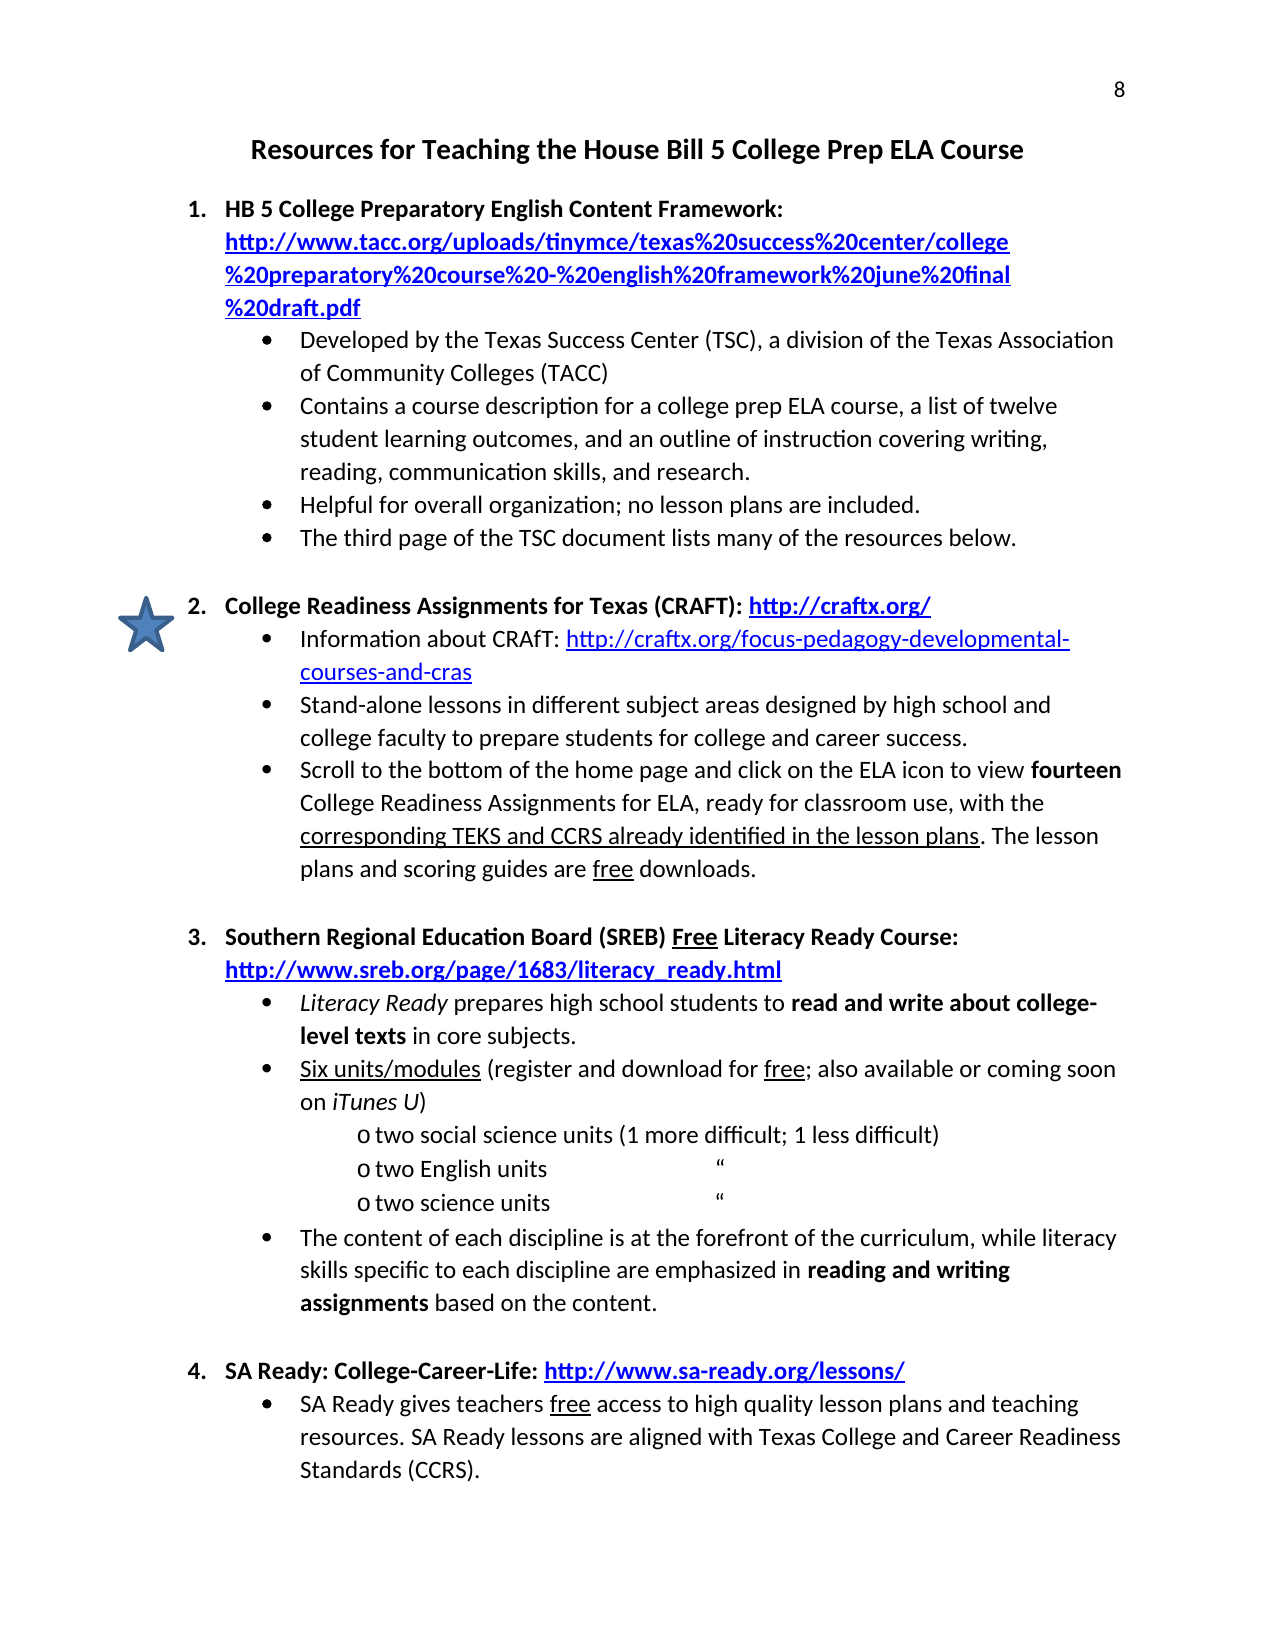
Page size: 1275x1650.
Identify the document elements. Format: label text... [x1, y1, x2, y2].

list Developed by the Texas Success Center (TSC), a division of the Texas Association of Community Colleges (TACC) [262, 325, 1125, 388]
list Southern Regional Education Board (SREB) Free Literacy Ready Course: http://www.sreb.org/page/1683/literacy_ready.html [187, 921, 1125, 985]
list College Readiness Assignments for Texas (CRAFT): http://craftx.org/ [187, 590, 1125, 621]
list SA Ready gives teachers free access to high quality lesson plans and teaching resources. SA Ready lessons are aligned with Texas College and Career Readiness Standards (CCRS). [262, 1388, 1125, 1485]
text Resources for Teaching the House Bill 5 College Prep ELA Course [150, 131, 1125, 167]
list Contains a course description for a college prep ELA course, a list of twelve student learning outcomes, and an outline of instruction covering writing, reading, communication skills, and research. [262, 391, 1125, 487]
list Literacy Ready prepares high school students to read and write about college-level texts in core subjects. [262, 987, 1125, 1051]
list The third page of the TSC document lists many of the resources below. [262, 522, 1125, 553]
list two social science units (1 more difficult; 1 less difficult) [356, 1119, 1125, 1151]
list SA Ready: College-Career-Life: http://www.sa-ready.org/lessons/ [187, 1355, 1125, 1386]
list The content of each discipline is at the forefront of the curriculum, while literacy skills specific to each discipline are emphasized in reading and writing assignments based on the content. [262, 1222, 1125, 1318]
list Scroll to the bottom of the home page and click on the ELA icon to view fourteen College Readiness Assignments for ELA, ready for classroom use, with the corresponding TEKS and CCRS already identified in the lesson plans. The lesson plans and scoring guides are free downloads. [262, 755, 1125, 884]
list Information about CRAfT: http://craftx.org/focus-pedagogy-developmental-courses-and-cras [262, 623, 1125, 686]
list two English units “ [356, 1153, 1125, 1185]
list two science units “ [356, 1187, 1125, 1219]
list HB 5 College Preparatory English Content Framework: http://www.tacc.org/uploads/tinymce/texas%20success%20center/college%20preparatory%20course%20-%20english%20framework%20june%20final%20draft.pdf [187, 193, 1125, 322]
list Helpful for overall organization; no lesson plans are included. [262, 489, 1125, 520]
list Six units/modules (register and download for free; also available or coming soon on iTunes U) [262, 1053, 1125, 1116]
list Stand-alone lessons in different subject areas designed by high school and college faculty to prepare students for college and career success. [262, 689, 1125, 752]
